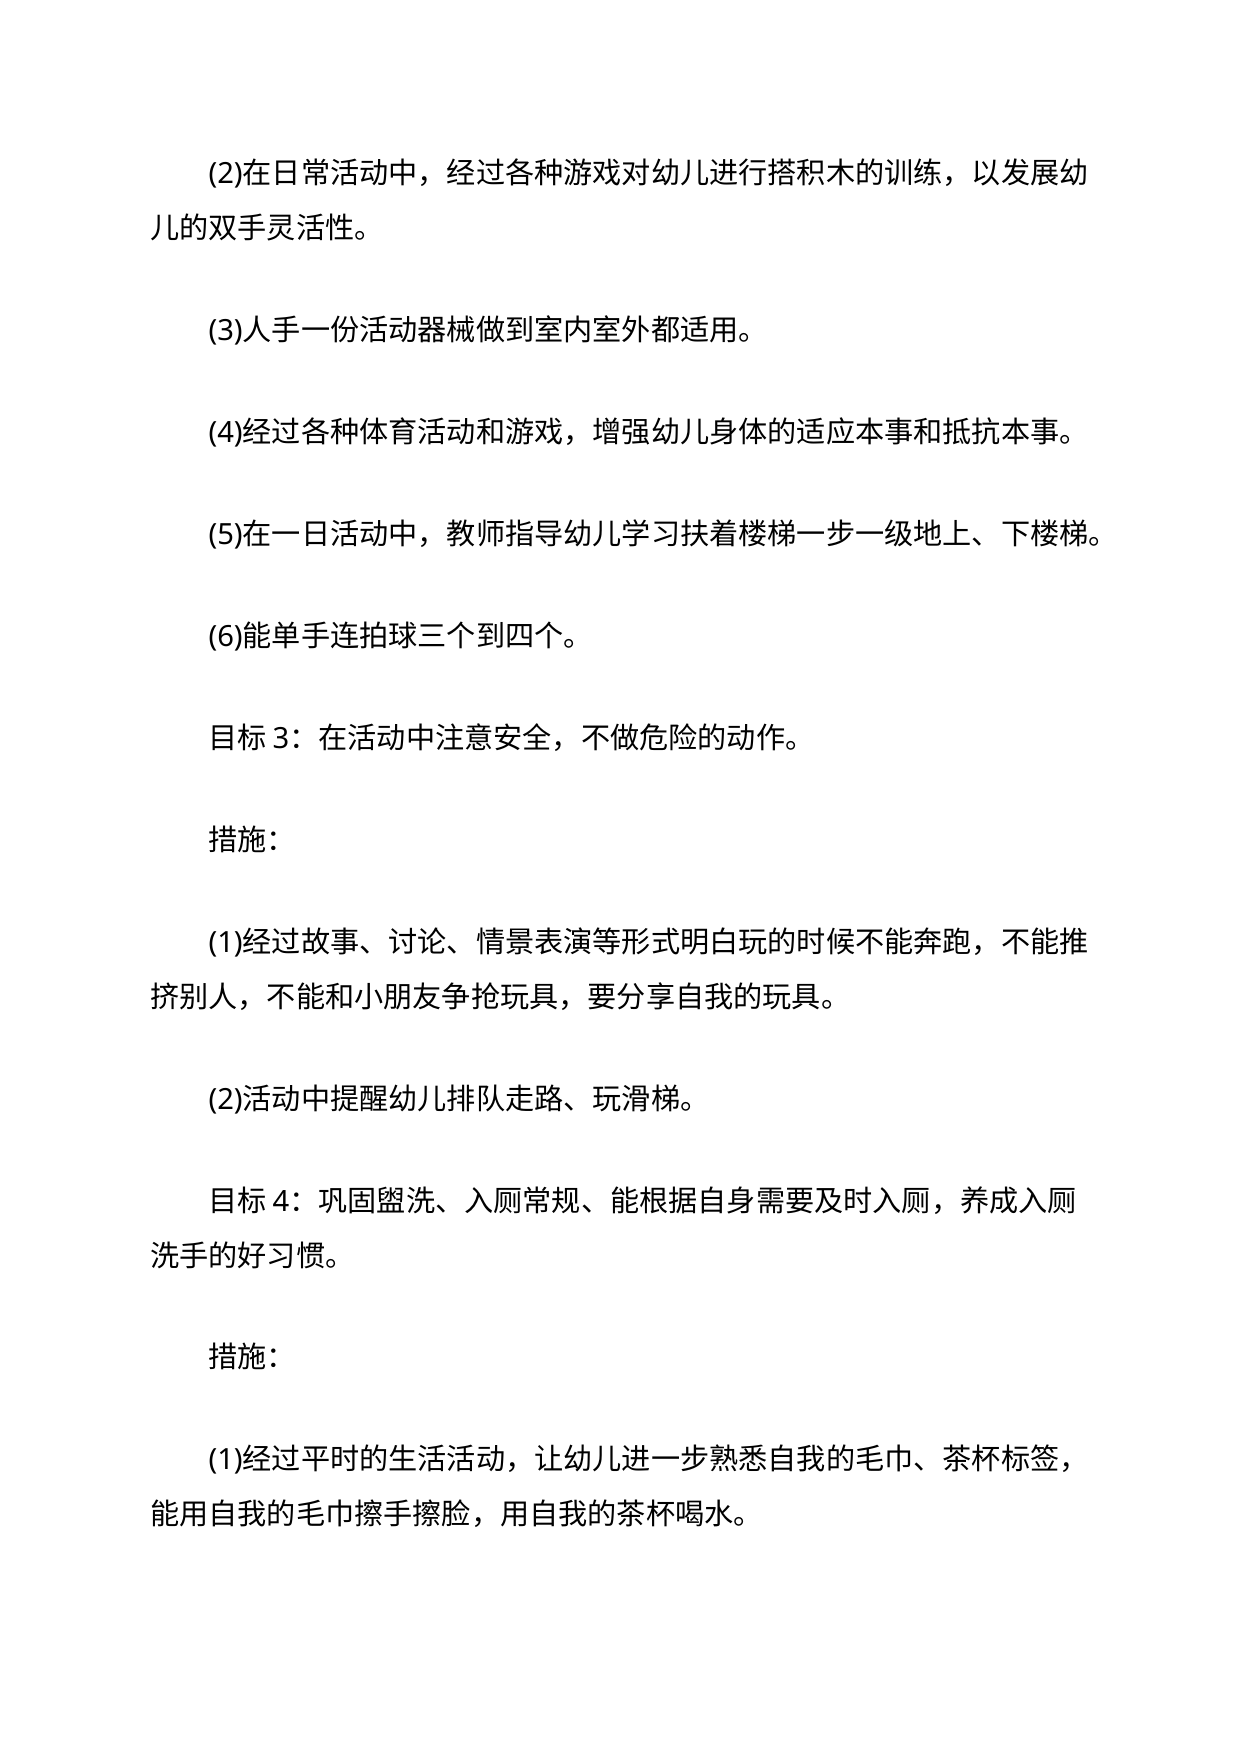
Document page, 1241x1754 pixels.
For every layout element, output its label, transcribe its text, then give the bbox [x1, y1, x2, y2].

text (2)在日常活动中，经过各种游戏对幼儿进行搭积木的训练，以发展幼儿的双手灵活性。 [150, 150, 1090, 247]
text (4)经过各种体育活动和游戏，增强幼儿身体的适应本事和抵抗本事。 [150, 409, 1090, 451]
text 目标3：在活动中注意安全，不做危险的动作。 [150, 715, 1090, 757]
text 措施： [150, 1334, 1090, 1376]
text (3)人手一份活动器械做到室内室外都适用。 [150, 307, 1090, 349]
text (6)能单手连拍球三个到四个。 [150, 613, 1090, 655]
text (1)经过故事、讨论、情景表演等形式明白玩的时候不能奔跑，不能推挤别人，不能和小朋友争抢玩具，要分享自我的玩具。 [150, 918, 1090, 1016]
text (2)活动中提醒幼儿排队走路、玩滑梯。 [150, 1075, 1090, 1118]
text (1)经过平时的生活活动，让幼儿进一步熟悉自我的毛巾、茶杯标签，能用自我的毛巾擦手擦脸，用自我的茶杯喝水。 [150, 1436, 1090, 1533]
text (5)在一日活动中，教师指导幼儿学习扶着楼梯一步一级地上、下楼梯。 [150, 511, 1090, 553]
text 目标4：巩固盥洗、入厕常规、能根据自身需要及时入厕，养成入厕洗手的好习惯。 [150, 1177, 1090, 1274]
text 措施： [150, 817, 1090, 859]
